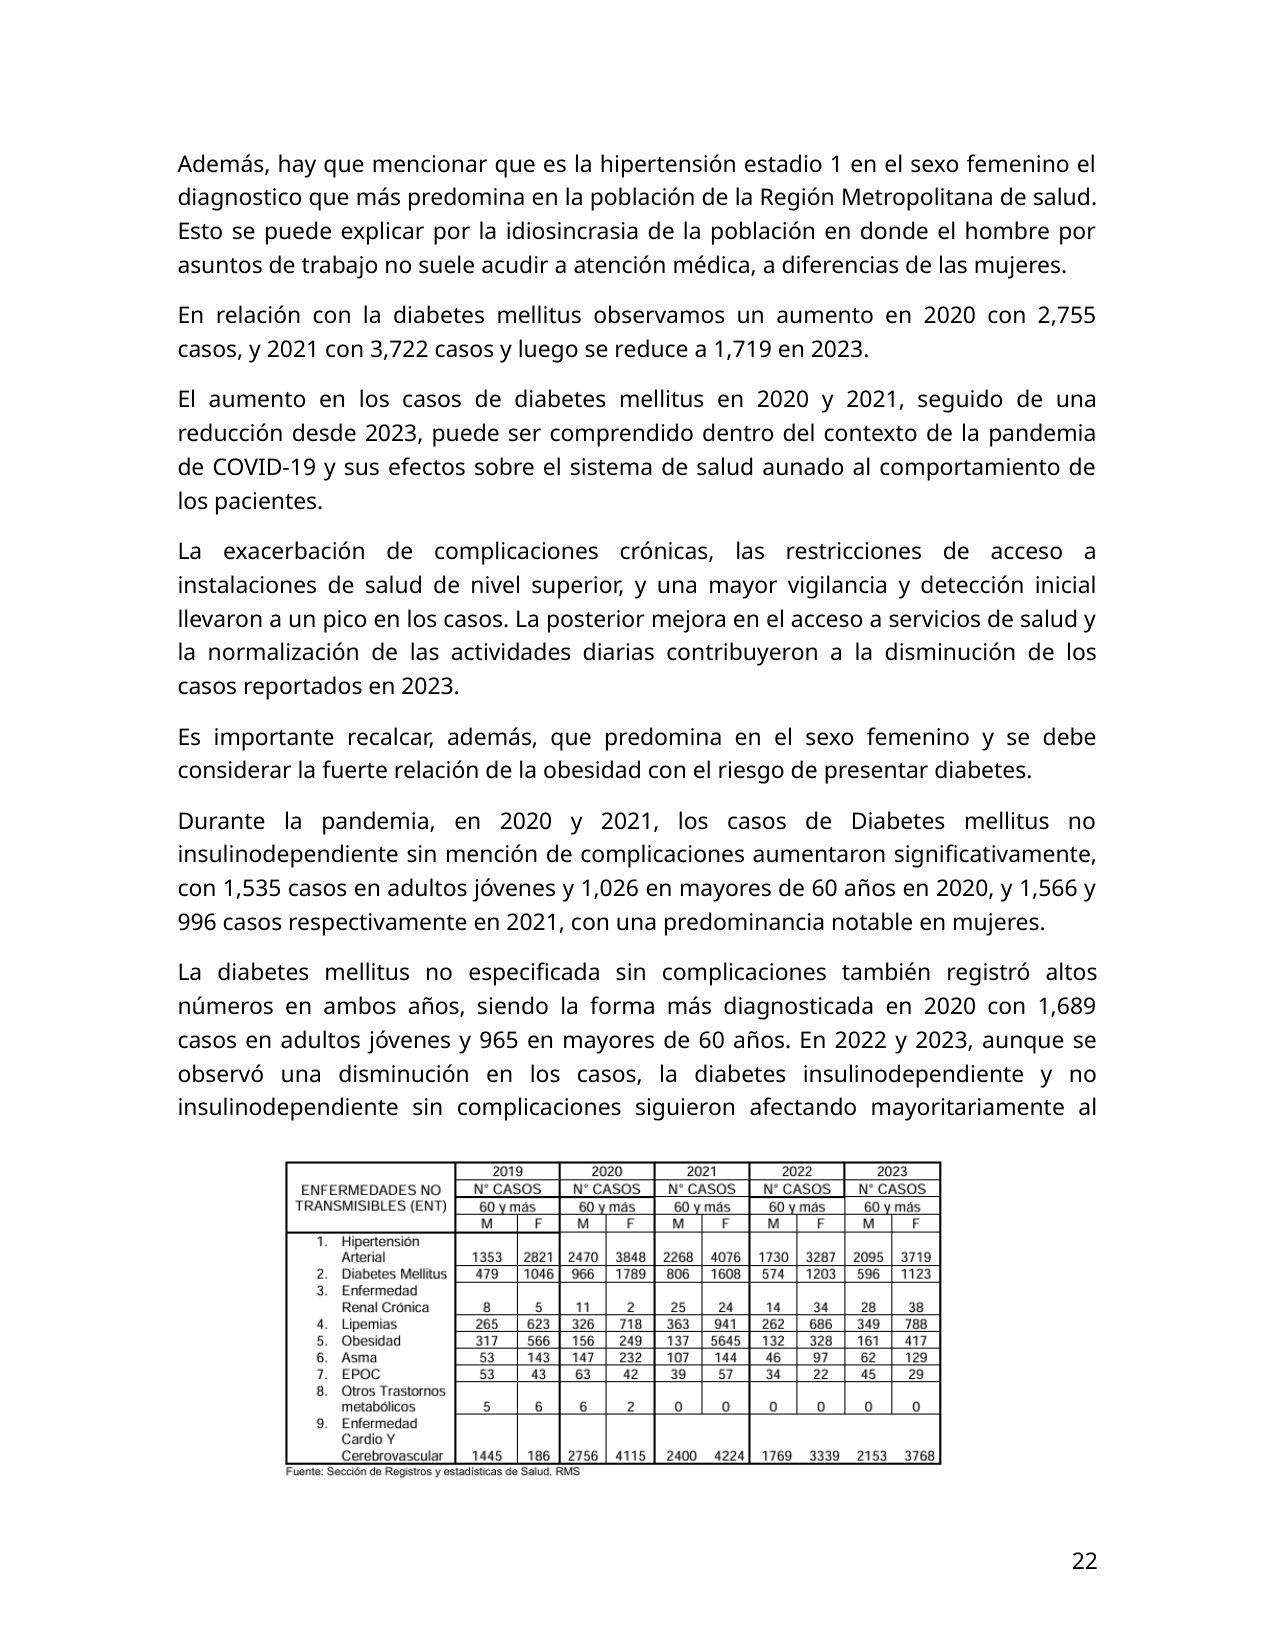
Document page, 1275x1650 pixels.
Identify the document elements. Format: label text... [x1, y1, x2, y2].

text Durante la pandemia, en 2020 y 2021, los casos de Diabetes mellitus no insulinodependiente sin mención de complicaciones aumentaron significativamente, con 1,535 casos en adultos jóvenes y 1,026 en mayores de 60 años en 2020, y 1,566 y 996 casos respectivamente en 2021, con una predominancia notable en mujeres. [177, 805, 1098, 937]
text La diabetes mellitus no especificada sin complicaciones también registró altos números en ambos años, siendo la forma más diagnosticada en 2020 con 1,689 casos en adultos jóvenes y 965 en mayores de 60 años. En 2022 y 2023, aunque se observó una disminución en los casos, la diabetes insulinodependiente y no insulinodependiente sin complicaciones siguieron afectando mayoritariamente al sexo femenino en ambos grupos etarios, reflejando una tendencia persistente a lo largo de los años. [177, 956, 1098, 1123]
text Además, hay que mencionar que es la hipertensión estadio 1 en el sexo femenino el diagnostico que más predomina en la población de la Región Metropolitana de salud. Esto se puede explicar por la idiosincrasia de la población en donde el hombre por asuntos de trabajo no suele acudir a atención médica, a diferencias de las mujeres. [177, 148, 1098, 280]
text Es importante recalcar, además, que predomina en el sexo femenino y se debe considerar la fuerte relación de la obesidad con el riesgo de presentar diabetes. [177, 721, 1098, 786]
text La exacerbación de complicaciones crónicas, las restricciones de acceso a instalaciones de salud de nivel superior, y una mayor vigilancia y detección inicial llevaron a un pico en los casos. La posterior mejora en el acceso a servicios de salud y la normalización de las actividades diarias contribuyeron a la disminución de los casos reportados en 2023. [177, 535, 1098, 701]
text El aumento en los casos de diabetes mellitus en 2020 y 2021, seguido de una reducción desde 2023, puede ser comprendido dentro del contexto de la pandemia de COVID-19 y sus efectos sobre el sistema de salud aunado al comportamiento de los pacientes. [177, 383, 1098, 516]
text En relación con la diabetes mellitus observamos un aumento en 2020 con 2,755 casos, y 2021 con 3,722 casos y luego se reduce a 1,719 en 2023. [177, 299, 1098, 364]
